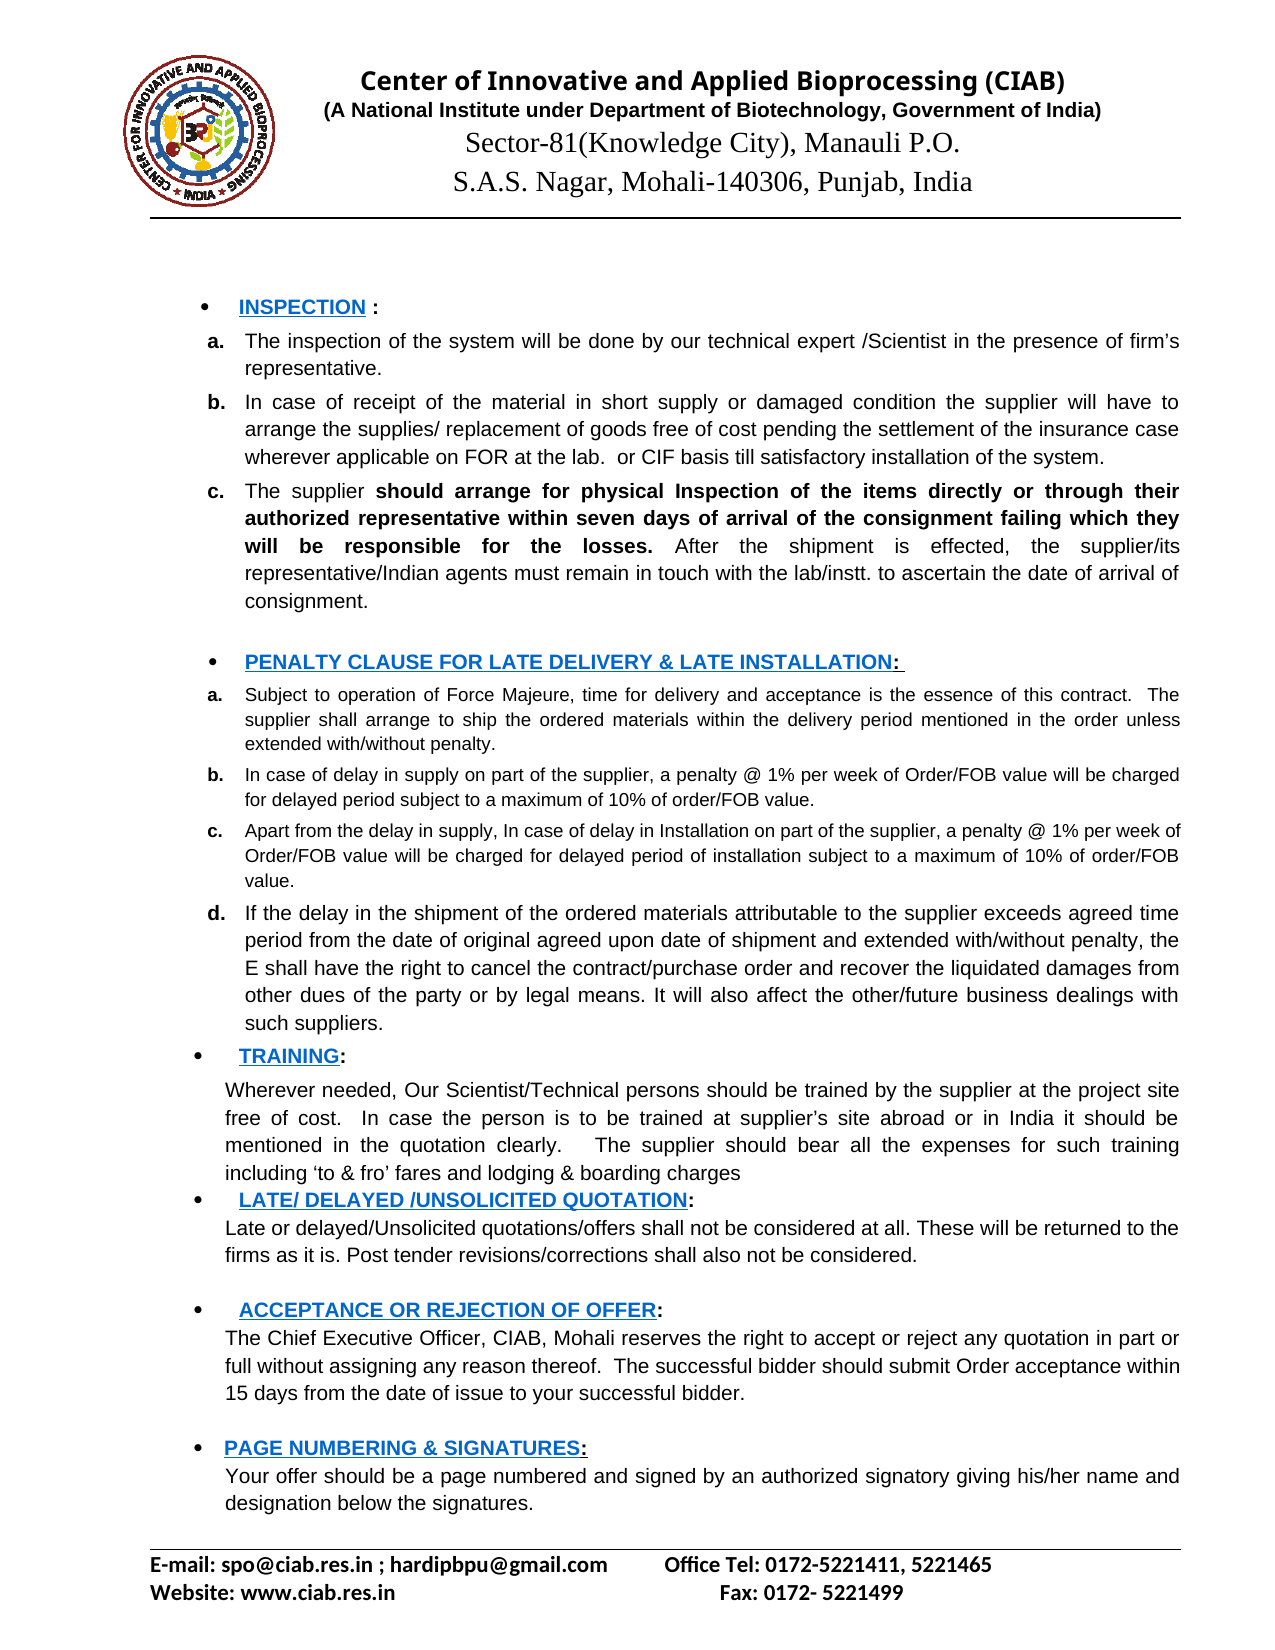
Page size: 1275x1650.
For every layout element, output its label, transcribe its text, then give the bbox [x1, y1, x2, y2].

picture [121, 54, 276, 207]
text Late or delayed/Unsolicited quotations/offers shall not be considered at all. These will be returned to the firms as it is. Post tender revisions/corrections shall also not be considered. [225, 1216, 1181, 1267]
list If the delay in the shipment of the ordered materials attributable to the supplier exceeds agreed time period from the date of original agreed upon date of shipment and extended with/without penalty, the E shall have the right to cancel the contract/purchase order and recover the liquidated damages from other dues of the party or by legal means. It will also affect the other/future business dealings with such suppliers. [207, 901, 1181, 1034]
text The Chief Executive Officer, CIAB, Mohali reserves the right to accept or reject any quotation in part or full without assigning any reason thereof. The successful bidder should submit Order acceptance within 15 days from the date of issue to your successful bidder. [225, 1326, 1181, 1405]
list In case of delay in supply on part of the supplier, a penalty @ 1% per week of Order/FOB value will be charged for delayed period subject to a maximum of 10% of order/FOB value. [207, 764, 1181, 811]
list The inspection of the system will be done by our technical expert /Scientist in the presence of firm’s representative. [207, 328, 1181, 380]
list The supplier should arrange for physical Inspection of the items directly or through their authorized representative within seven days of arrival of the consignment failing which they will be responsible for the losses. After the shipment is effected, the supplier/its representative/Indian agents must remain in touch with the lab/instt. to ascertain the date of arrival of consignment. [207, 478, 1181, 612]
list INSPECTION : [201, 294, 1181, 319]
list In case of receipt of the material in short supply or damaged condition the supplier will have to arrange the supplies/ replacement of goods free of cost pending the settlement of the insurance case wherever applicable on FOR at the lab. or CIF basis till satisfactory installation of the system. [207, 390, 1181, 469]
list LATE/ DELAYED /UNSOLICITED QUOTATION: [194, 1188, 1181, 1212]
list Apart from the delay in supply, In case of delay in Installation on part of the supplier, a penalty @ 1% per week of Order/FOB value will be charged for delayed period of installation subject to a maximum of 10% of order/FOB value. [207, 820, 1181, 891]
text Your offer should be a page numbered and signed by an authorized signatory giving his/her name and designation below the signatures. [225, 1463, 1181, 1515]
text Wherever needed, Our Scientist/Technical persons should be trained by the supplier at the project site free of cost. In case the person is to be trained at supplier’s site abroad or in India it should be mentioned in the quotation clearly. The supplier should bear all the expenses for such training including ‘to & fro’ fares and lodging & boarding charges [225, 1078, 1181, 1185]
list PAGE NUMBERING & SIGNATURES: [194, 1436, 1181, 1460]
list ACCEPTANCE OR REJECTION OF OFFER: [194, 1298, 1181, 1322]
list TRAINING: [194, 1044, 1181, 1068]
list Subject to operation of Force Majeure, time for delivery and acceptance is the essence of this contract. The supplier shall arrange to ship the ordered materials within the delivery period mentioned in the order unless extended with/without penalty. [207, 683, 1181, 755]
list PENALTY CLAUSE FOR LATE DELIVERY & LATE INSTALLATION: [209, 650, 1181, 674]
